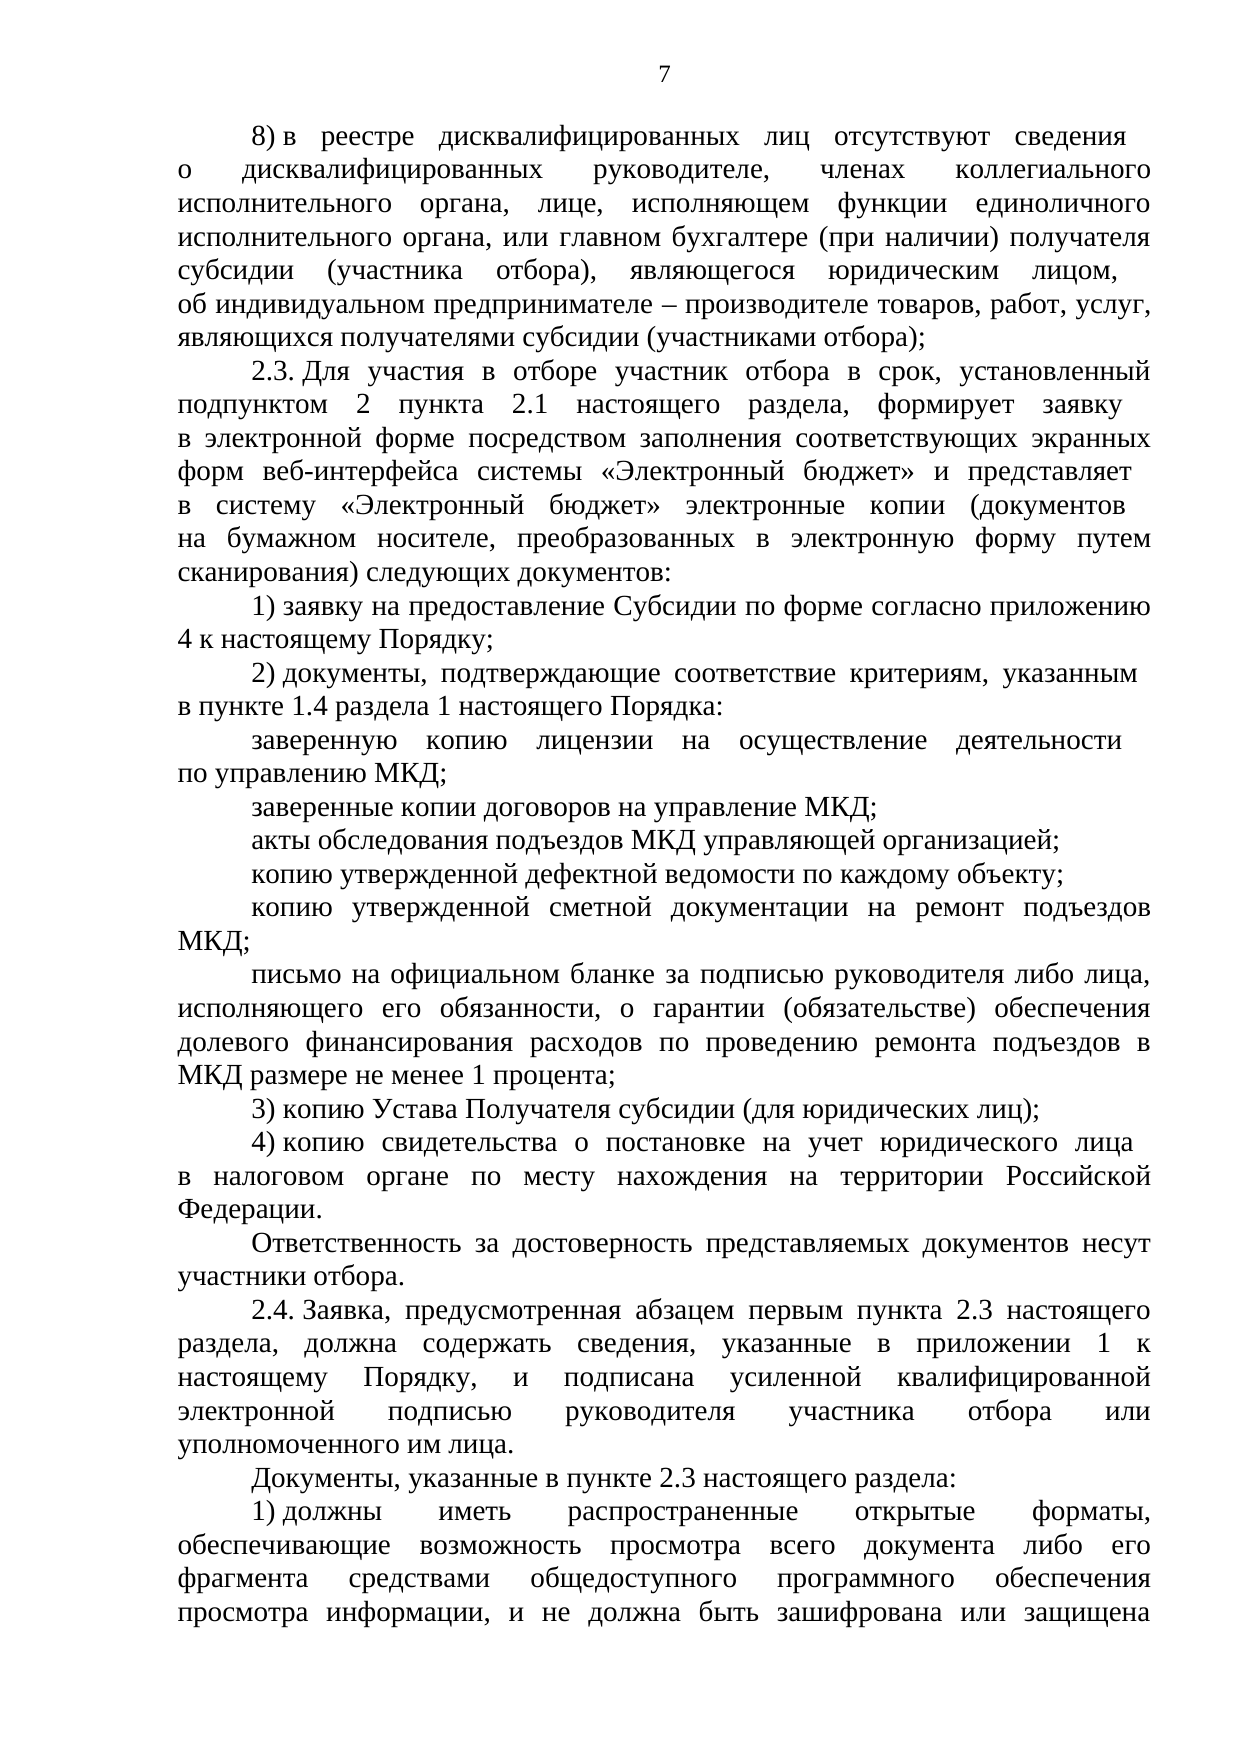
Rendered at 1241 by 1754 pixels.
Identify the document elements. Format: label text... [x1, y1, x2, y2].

text копию утвержденной сметной документации на ремонт подъездов МКД; [177, 889, 1152, 957]
text копию утвержденной дефектной ведомости по каждому объекту; [177, 856, 1152, 889]
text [177, 1493, 1152, 1627]
text 4) копию свидетельства о постановке на учет юридического лица в налоговом органе по месту нахождения на территории Российской Федерации. [177, 1124, 1152, 1225]
text 8) в реестре дисквалифицированных лиц отсутствуют сведения о дисквалифицированных руководителе, членах коллегиального исполнительного органа, лице, исполняющем функции единоличного исполнительного органа, или главном бухгалтере (при наличии) получателя субсидии (участника отбора), являющегося юридическим лицом, об индивидуальном предпринимателе – производителе товаров, работ, услуг, являющихся получателями субсидии (участниками отбора); [177, 118, 1152, 353]
text 2) документы, подтверждающие соответствие критериям, указанным в пункте 1.4 раздела 1 настоящего Порядка: [177, 655, 1152, 722]
text Документы, указанные в пункте 2.3 настоящего раздела: [177, 1460, 1152, 1493]
text 2.3. Для участия в отборе участник отбора в срок, установленный подпунктом 2 пункта 2.1 настоящего раздела, формирует заявку в электронной форме посредством заполнения соответствующих экранных форм веб-интерфейса системы «Электронный бюджет» и представляет в систему «Электронный бюджет» электронные копии (документов на бумажном носителе, преобразованных в электронную форму путем сканирования) следующих документов: [177, 353, 1152, 588]
text акты обследования подъездов МКД управляющей организацией; [177, 822, 1152, 856]
text 1) заявку на предоставление Субсидии по форме согласно приложению 4 к настоящему Порядку; [177, 588, 1152, 655]
text заверенную копию лицензии на осуществление деятельности по управлению МКД; [177, 722, 1152, 789]
text 3) копию Устава Получателя субсидии (для юридических лиц); [177, 1091, 1152, 1124]
text Ответственность за достоверность представляемых документов несут участники отбора. [177, 1225, 1152, 1292]
text заверенные копии договоров на управление МКД; [177, 789, 1152, 822]
text письмо на официальном бланке за подписью руководителя либо лица, исполняющего его обязанности, о гарантии (обязательстве) обеспечения долевого финансирования расходов по проведению ремонта подъездов в МКД размере не менее 1 процента; [177, 957, 1152, 1091]
text 2.4. Заявка, предусмотренная абзацем первым пункта 2.3 настоящего раздела, должна содержать сведения, указанные в приложении 1 к настоящему Порядку, и подписана усиленной квалифицированной электронной подписью руководителя участника отбора или уполномоченного им лица. [177, 1292, 1152, 1460]
